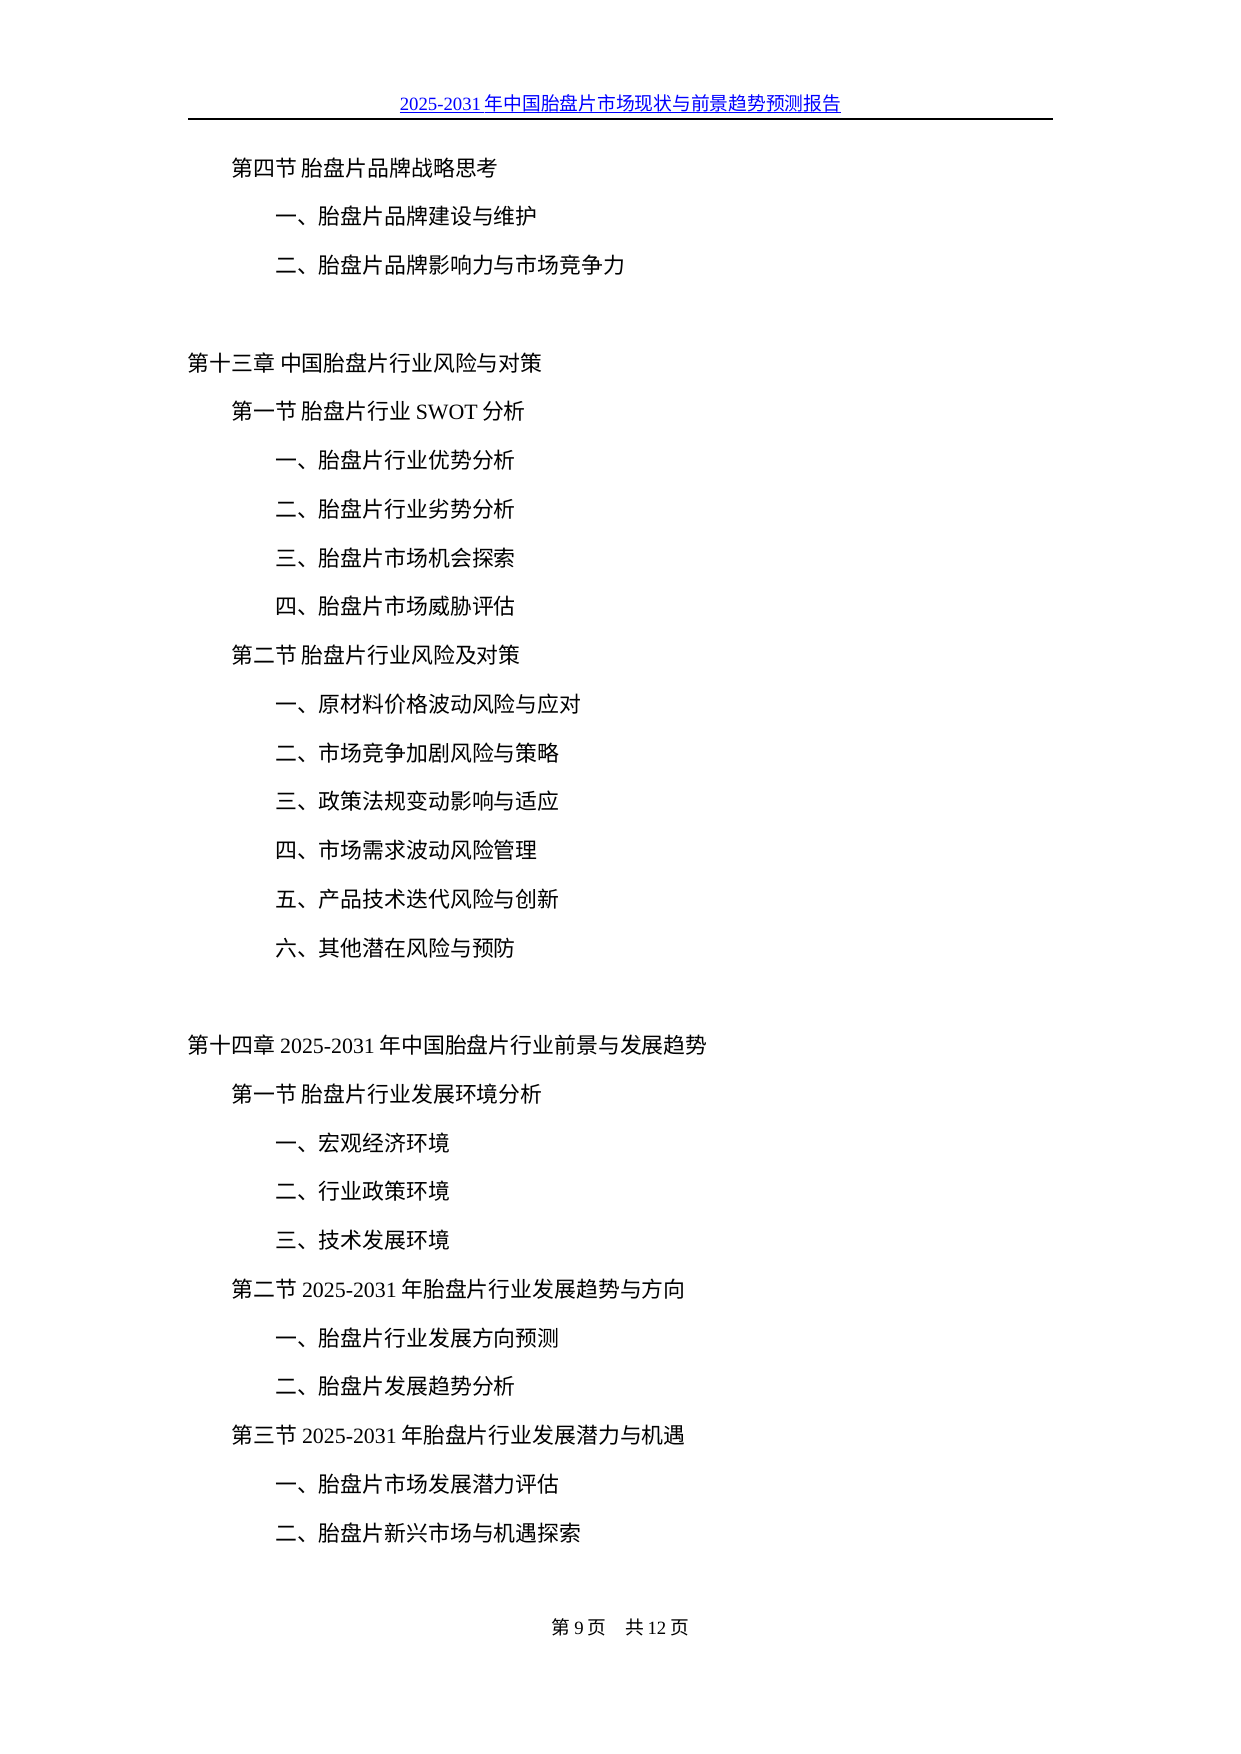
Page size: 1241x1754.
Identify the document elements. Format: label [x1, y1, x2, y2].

text [187, 150, 1053, 1548]
